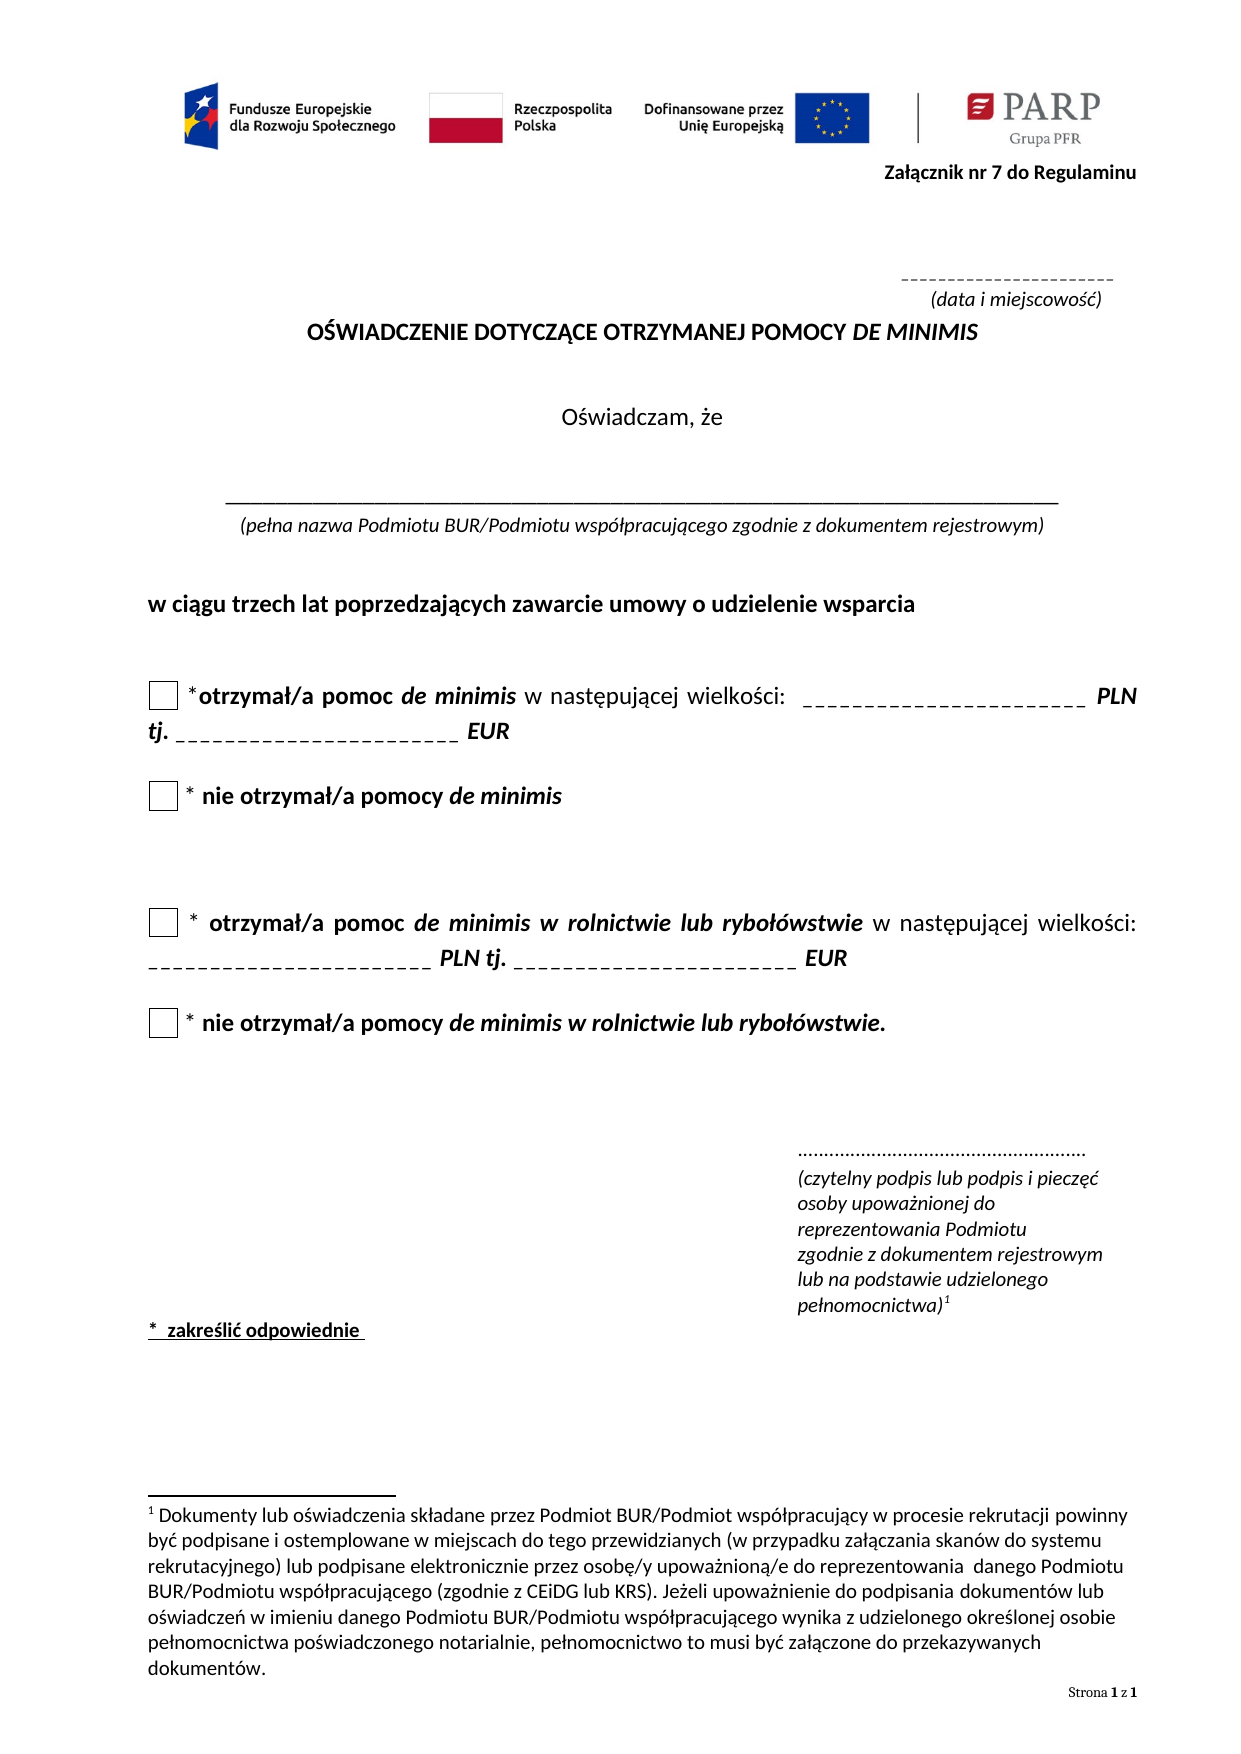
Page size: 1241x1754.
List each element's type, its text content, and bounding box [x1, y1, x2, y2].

text reprezentowania Podmiotu [148, 1216, 1137, 1241]
text ....................................................... [148, 1136, 1137, 1161]
picture [169, 73, 1115, 159]
text * zakreślić odpowiednie [148, 1317, 1137, 1343]
text * otrzymał/a pomoc de minimis w rolnictwie lub rybołówstwie w następującej wielkości: _______________________ PLN tj. _______________________ EUR [148, 907, 1137, 972]
text Oświadczam, że [148, 401, 1137, 431]
text lub na podstawie udzielonego pełnomocnictwa) [797, 1267, 1137, 1317]
text OŚWIADCZENIE DOTYCZĄCE OTRZYMANEJ POMOCY DE MINIMIS [148, 316, 1137, 346]
text *otrzymał/a pomoc de minimis w następującej wielkości: _______________________ PLN tj. _______________________ EUR [148, 680, 1137, 745]
text w ciągu trzech lat poprzedzających zawarcie umowy o udzielenie wsparcia [148, 588, 1137, 619]
text * nie otrzymał/a pomocy de minimis [148, 780, 1137, 811]
text (czytelny podpis lub podpis i pieczęć osoby upoważnionej do [797, 1165, 1137, 1216]
text _______________________ (data i miejscowość) [901, 260, 1137, 312]
text (pełna nazwa Podmiotu BUR/Podmiotu współpracującego zgodnie z dokumentem rejestrowym) [148, 512, 1137, 537]
text ___________________________________________________________________ [148, 477, 1137, 508]
text Załącznik nr 7 do Regulaminu [148, 159, 1137, 184]
text zgodnie z dokumentem rejestrowym [148, 1241, 1137, 1267]
text * nie otrzymał/a pomocy de minimis w rolnictwie lub rybołówstwie. [148, 1007, 1137, 1038]
